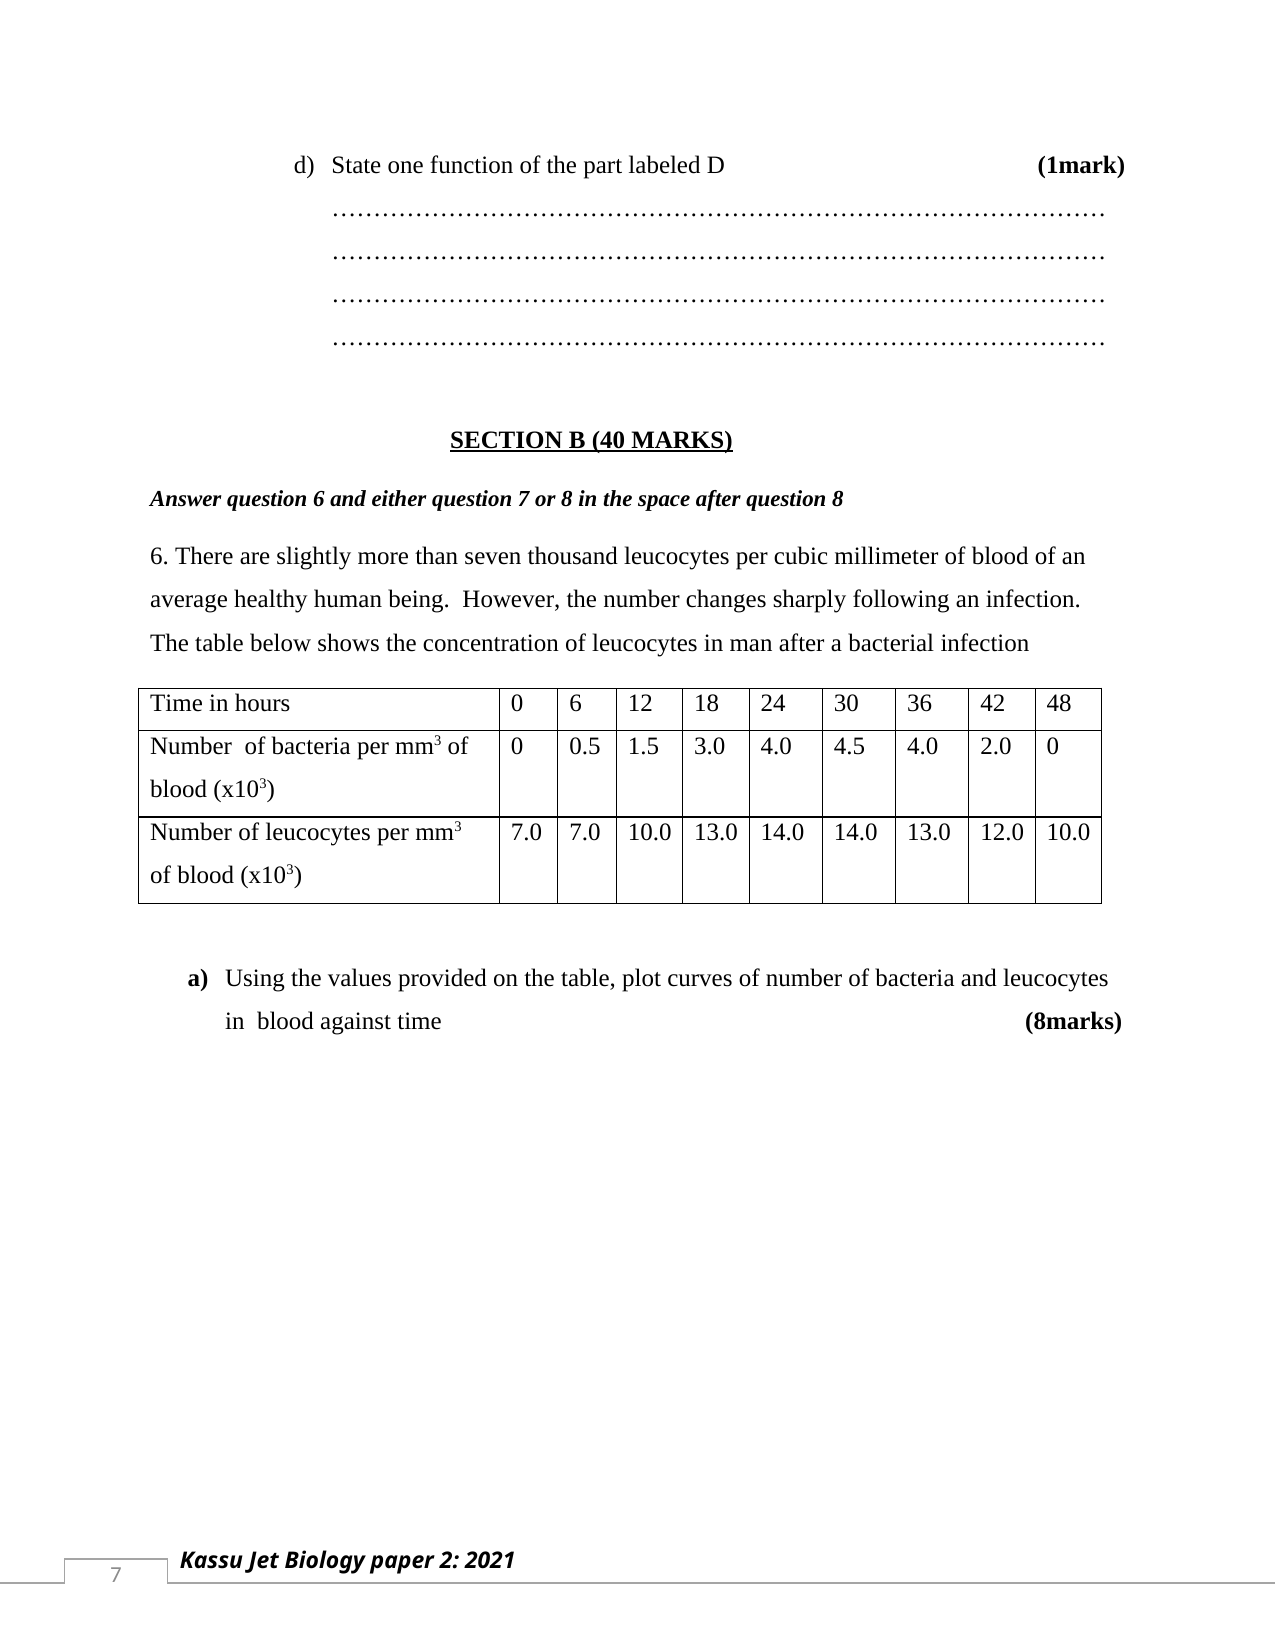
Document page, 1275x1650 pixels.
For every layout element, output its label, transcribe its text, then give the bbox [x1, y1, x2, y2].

table_cell 13.0 [896, 818, 968, 902]
table_cell 10.0 [617, 818, 682, 902]
table_cell 10.0 [1036, 818, 1101, 902]
table_cell 4.0 [896, 731, 968, 816]
table_header 24 [750, 689, 822, 730]
table_cell 4.5 [823, 731, 895, 816]
table_header 42 [969, 689, 1035, 730]
table_cell Number of bacteria per mm3 of blood (x103) [139, 731, 499, 816]
table_cell 2.0 [969, 731, 1035, 816]
table_cell 7.0 [558, 818, 616, 902]
text SECTION B (40 MARKS) [375, 425, 1125, 454]
table_cell 14.0 [750, 818, 822, 902]
table_header 36 [896, 689, 968, 730]
table_header Time in hours [139, 689, 499, 730]
table_cell 1.5 [617, 731, 682, 816]
table_cell 3.0 [683, 731, 749, 816]
table_cell 0 [1036, 731, 1101, 816]
table_header 6 [558, 689, 616, 730]
list State one function of the part labeled D (1mark) [294, 150, 1125, 179]
table_cell Number of leucocytes per mm3 of blood (x103) [139, 818, 499, 902]
table_cell 12.0 [969, 818, 1035, 902]
table_header 18 [683, 689, 749, 730]
table_cell 7.0 [500, 818, 557, 902]
table_header 30 [823, 689, 895, 730]
table_cell 4.0 [750, 731, 822, 816]
table_header 0 [500, 689, 557, 730]
text Answer question 6 and either question 7 or 8 in the space after question 8 [150, 485, 1125, 512]
list ………………………………………………………………………………………………………………………………………………………………………………………………………………………………………………………………………………………………………………………………………… [331, 193, 1125, 351]
table_cell 14.0 [823, 818, 895, 902]
text 6. There are slightly more than seven thousand leucocytes per cubic millimeter of blood of an average healthy human being. However, the number changes sharply following an infection. The table below shows the concentration of leucocytes in man after a bacterial infection [150, 541, 1125, 656]
table_header 12 [617, 689, 682, 730]
table_cell 0 [500, 731, 557, 816]
list Using the values provided on the table, plot curves of number of bacteria and leucocytes in blood against time (8marks) [187, 963, 1125, 1035]
table_header 48 [1036, 689, 1101, 730]
table_cell 0.5 [558, 731, 616, 816]
table_cell 13.0 [683, 818, 749, 902]
